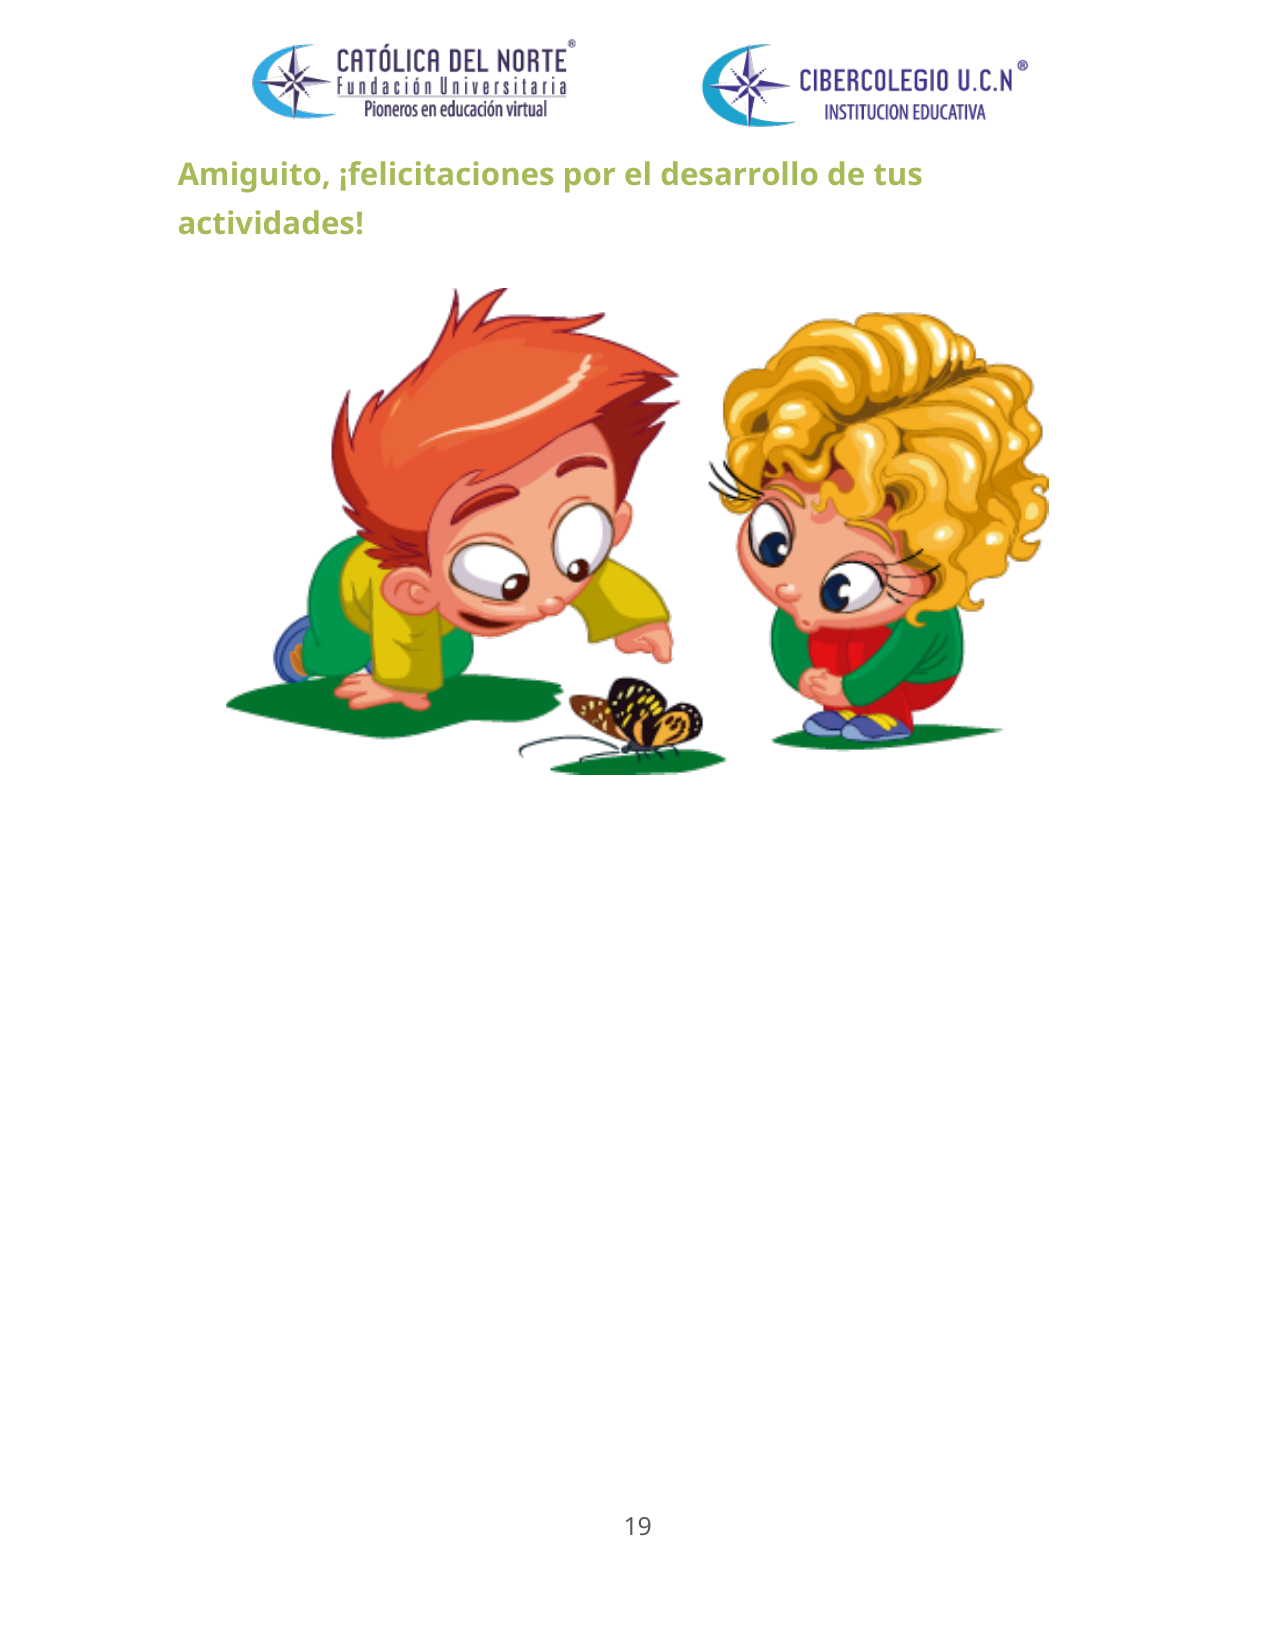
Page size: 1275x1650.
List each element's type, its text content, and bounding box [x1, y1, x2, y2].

picture [226, 288, 1049, 775]
picture [212, 22, 615, 135]
subtitle Amiguito, ¡felicitaciones por el desarrollo de tus actividades! [177, 152, 1098, 243]
picture [672, 31, 1057, 139]
